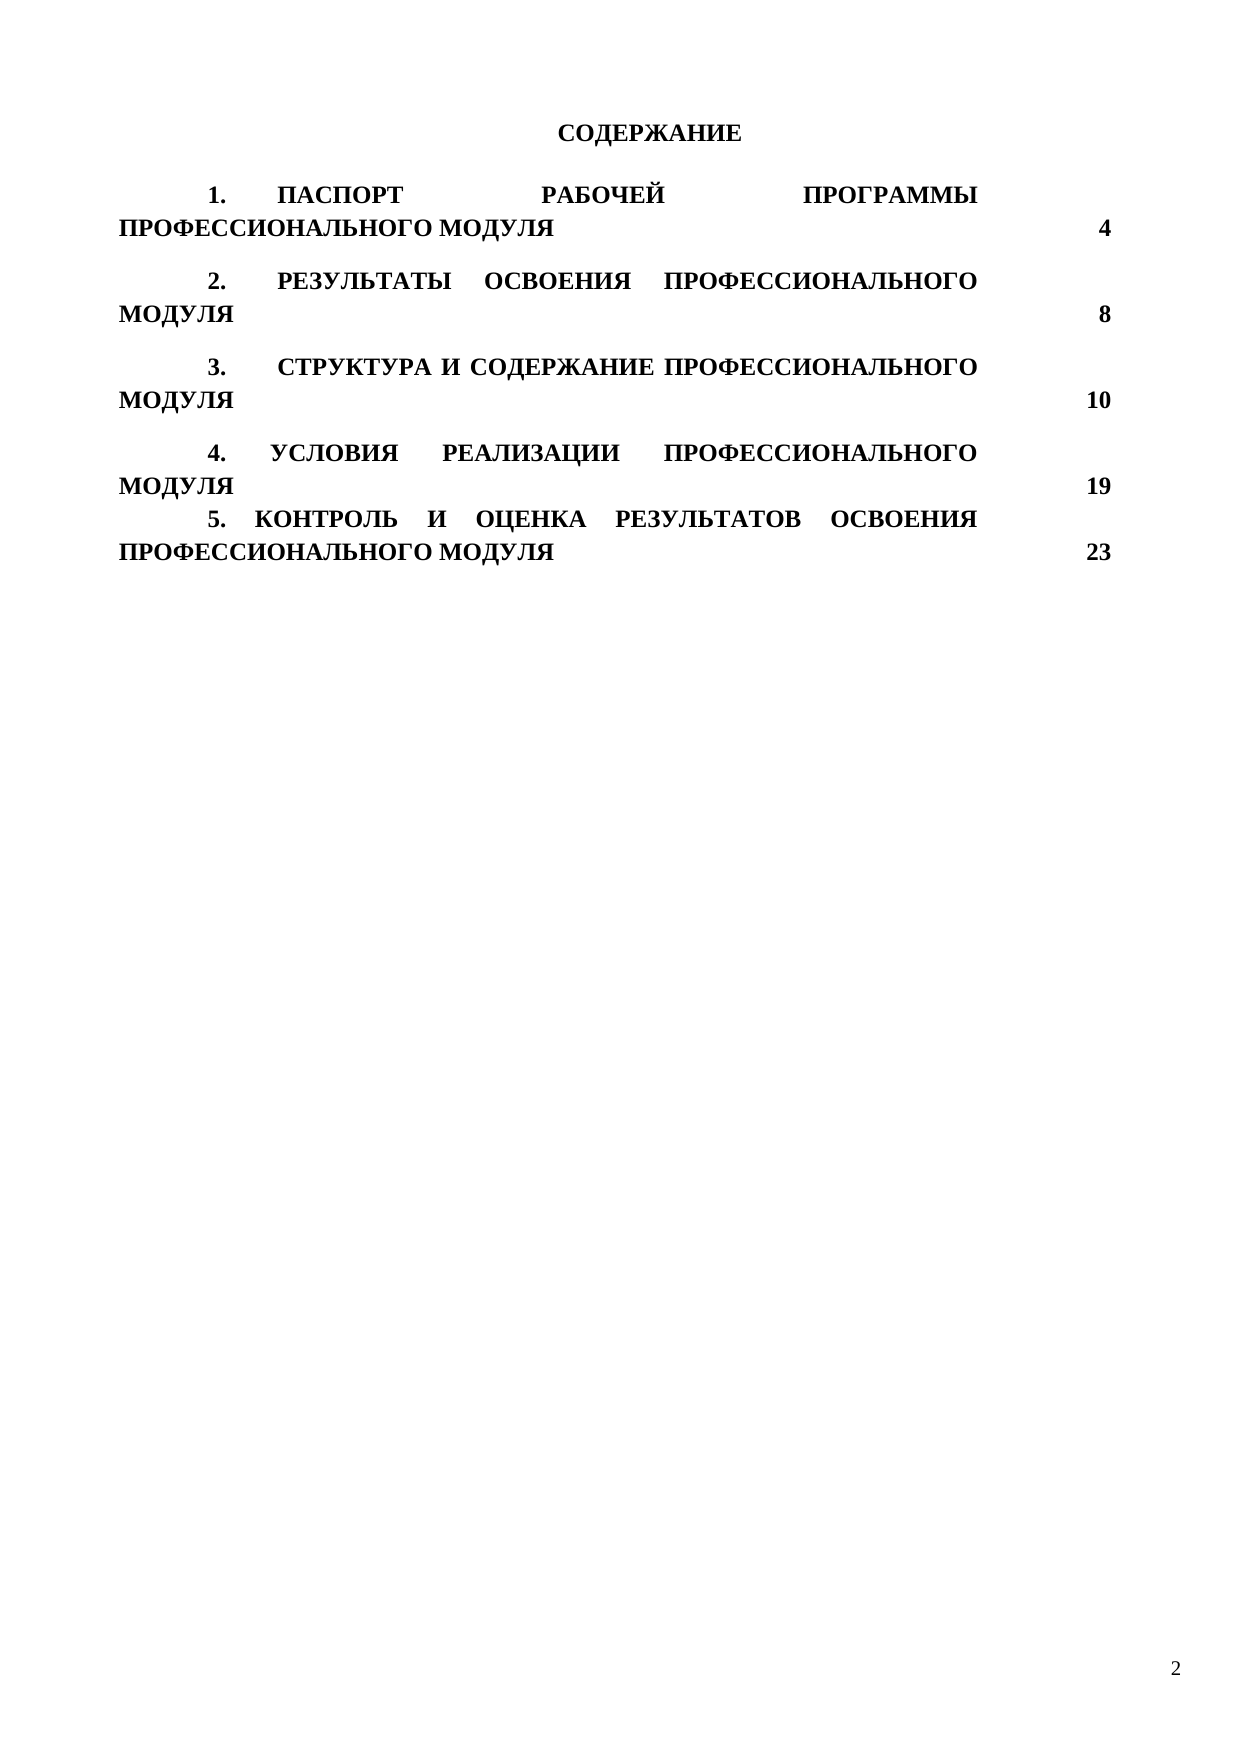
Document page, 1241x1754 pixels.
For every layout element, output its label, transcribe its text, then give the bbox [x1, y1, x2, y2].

table_cell СТРУКТУРА И СОДЕРЖАНИЕ ПРОФЕССИОНАЛЬНОГО МОДУЛЯ [118, 352, 989, 438]
table_header ПАСПОРТ РАБОЧЕЙ ПРОГРАММЫ ПРОФЕССИОНАЛЬНОГО МОДУЛЯ [118, 180, 989, 266]
table_cell 10 [989, 352, 1122, 438]
table_cell 19 [989, 438, 1122, 504]
table_header 4 [989, 180, 1122, 266]
text СОДЕРЖАНИЕ [118, 118, 1181, 147]
table_cell 8 [989, 266, 1122, 352]
table_cell 23 [989, 504, 1122, 569]
table_cell 4. УСЛОВИЯ РЕАЛИЗАЦИИ ПРОФЕССИОНАЛЬНОГО МОДУЛЯ [118, 438, 989, 504]
table_cell 5. КОНТРОЛЬ И ОЦЕНКА РЕЗУЛЬТАТОВ ОСВОЕНИЯ ПРОФЕССИОНАЛЬНОГО МОДУЛЯ [118, 504, 989, 569]
table_cell РЕЗУЛЬТАТЫ ОСВОЕНИЯ ПРОФЕССИОНАЛЬНОГО МОДУЛЯ [118, 266, 989, 352]
